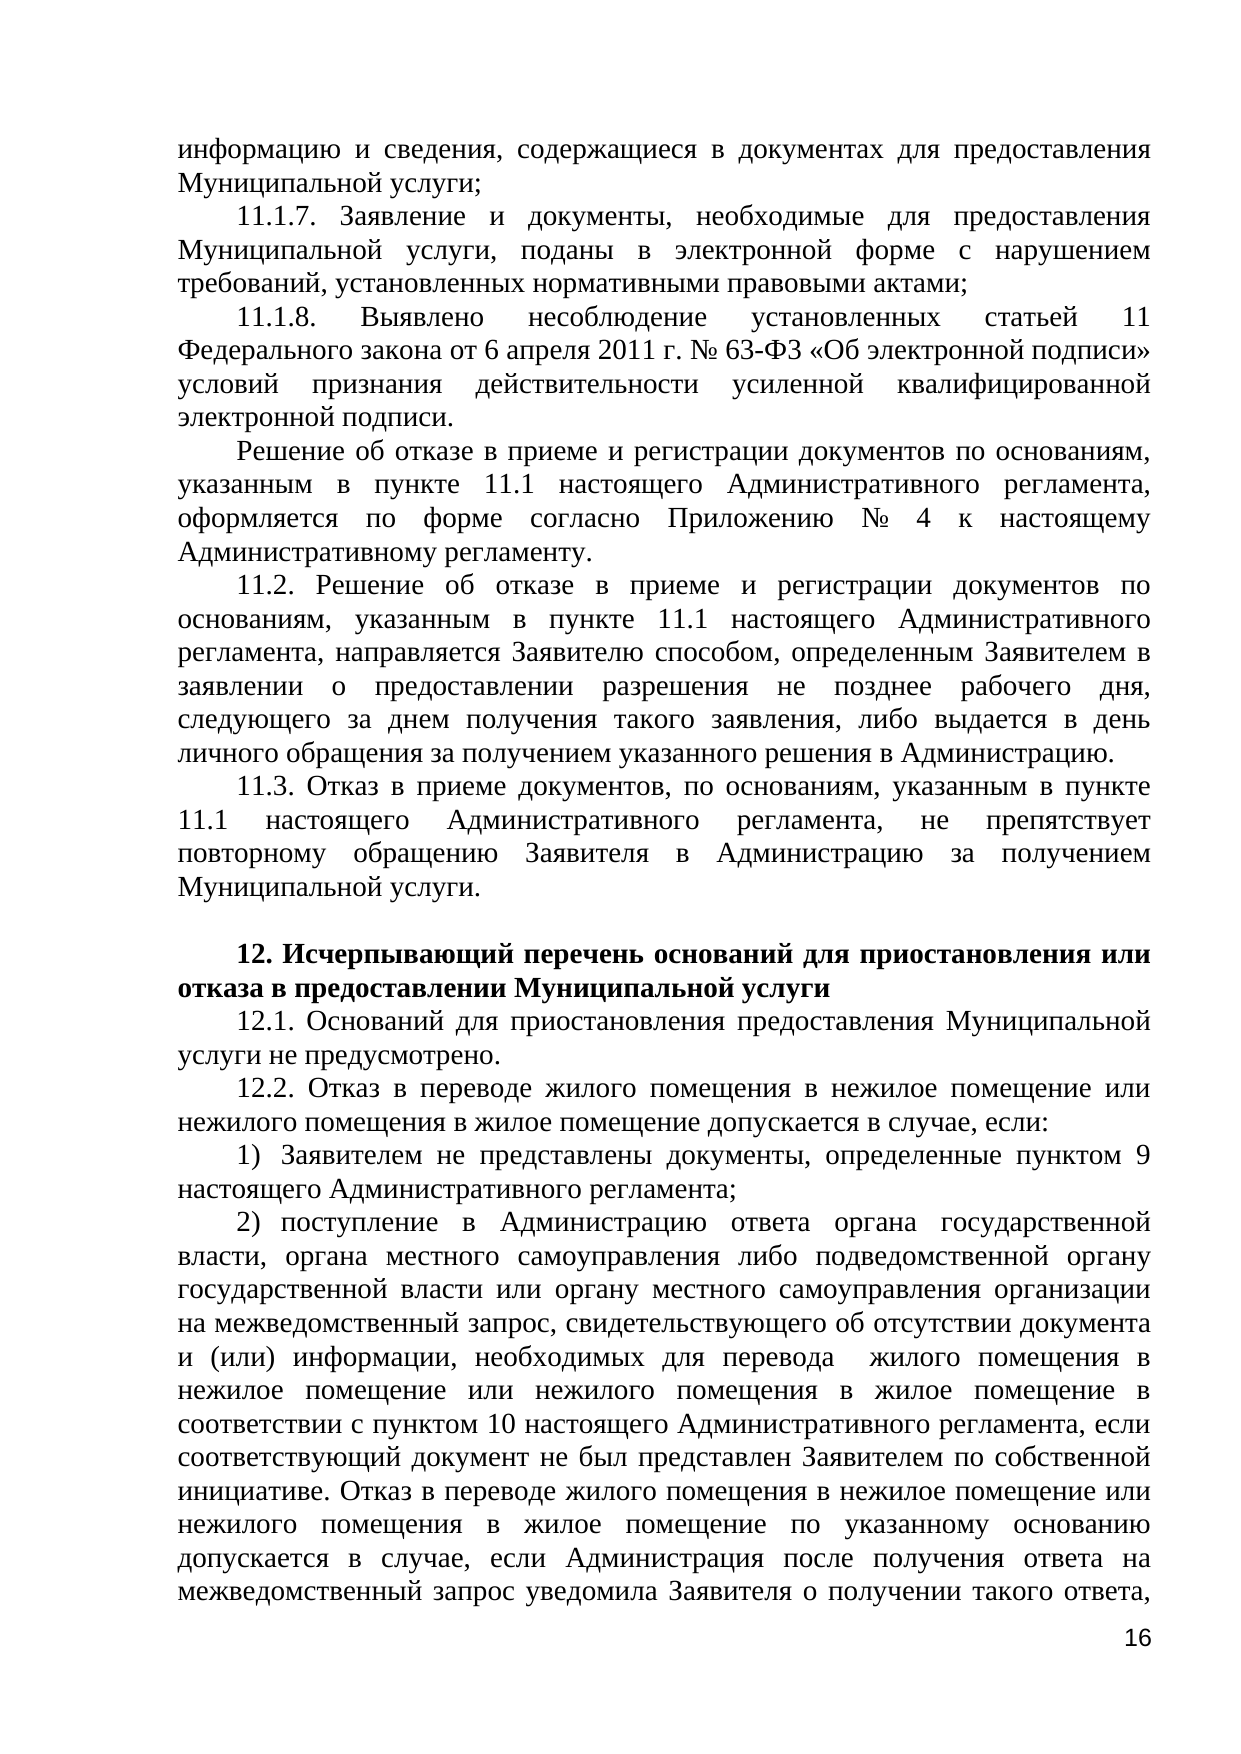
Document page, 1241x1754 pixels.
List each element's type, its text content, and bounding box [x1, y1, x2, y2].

text 11.1.7. Заявление и документы, необходимые для предоставления Муниципальной услуги, поданы в электронной форме с нарушением требований, установленных нормативными правовыми актами; [177, 198, 1152, 299]
text 12. Исчерпывающий перечень оснований для приостановления или отказа в предоставлении Муниципальной услуги [177, 936, 1152, 1003]
text 11.1.8. Выявлено несоблюдение установленных статьей 11 Федерального закона от 6 апреля 2011 г. № 63-Ф3 «Об электронной подписи» условий признания действительности усиленной квалифицированной электронной подписи. [177, 299, 1152, 433]
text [177, 131, 1152, 198]
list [177, 1204, 1152, 1607]
text Решение об отказе в приеме и регистрации документов по основаниям, указанным в пункте 11.1 настоящего Административного регламента, оформляется по форме согласно Приложению № 4 к настоящему Административному регламенту. [177, 433, 1152, 567]
text 11.2. Решение об отказе в приеме и регистрации документов по основаниям, указанным в пункте 11.1 настоящего Административного регламента, направляется Заявителю способом, определенным Заявителем в заявлении о предоставлении разрешения не позднее рабочего дня, следующего за днем получения такого заявления, либо выдается в день личного обращения за получением указанного решения в Администрацию. [177, 567, 1152, 768]
text 12.2. Отказ в переводе жилого помещения в нежилое помещение или нежилого помещения в жилое помещение допускается в случае, если: [177, 1070, 1152, 1137]
text 11.3. Отказ в приеме документов, по основаниям, указанным в пункте 11.1 настоящего Административного регламента, не препятствует повторному обращению Заявителя в Администрацию за получением Муниципальной услуги. [177, 768, 1152, 903]
text 12.1. Оснований для приостановления предоставления Муниципальной услуги не предусмотрено. [177, 1003, 1152, 1070]
list Заявителем не представлены документы, определенные пунктом 9 настоящего Административного регламента; [177, 1137, 1152, 1204]
